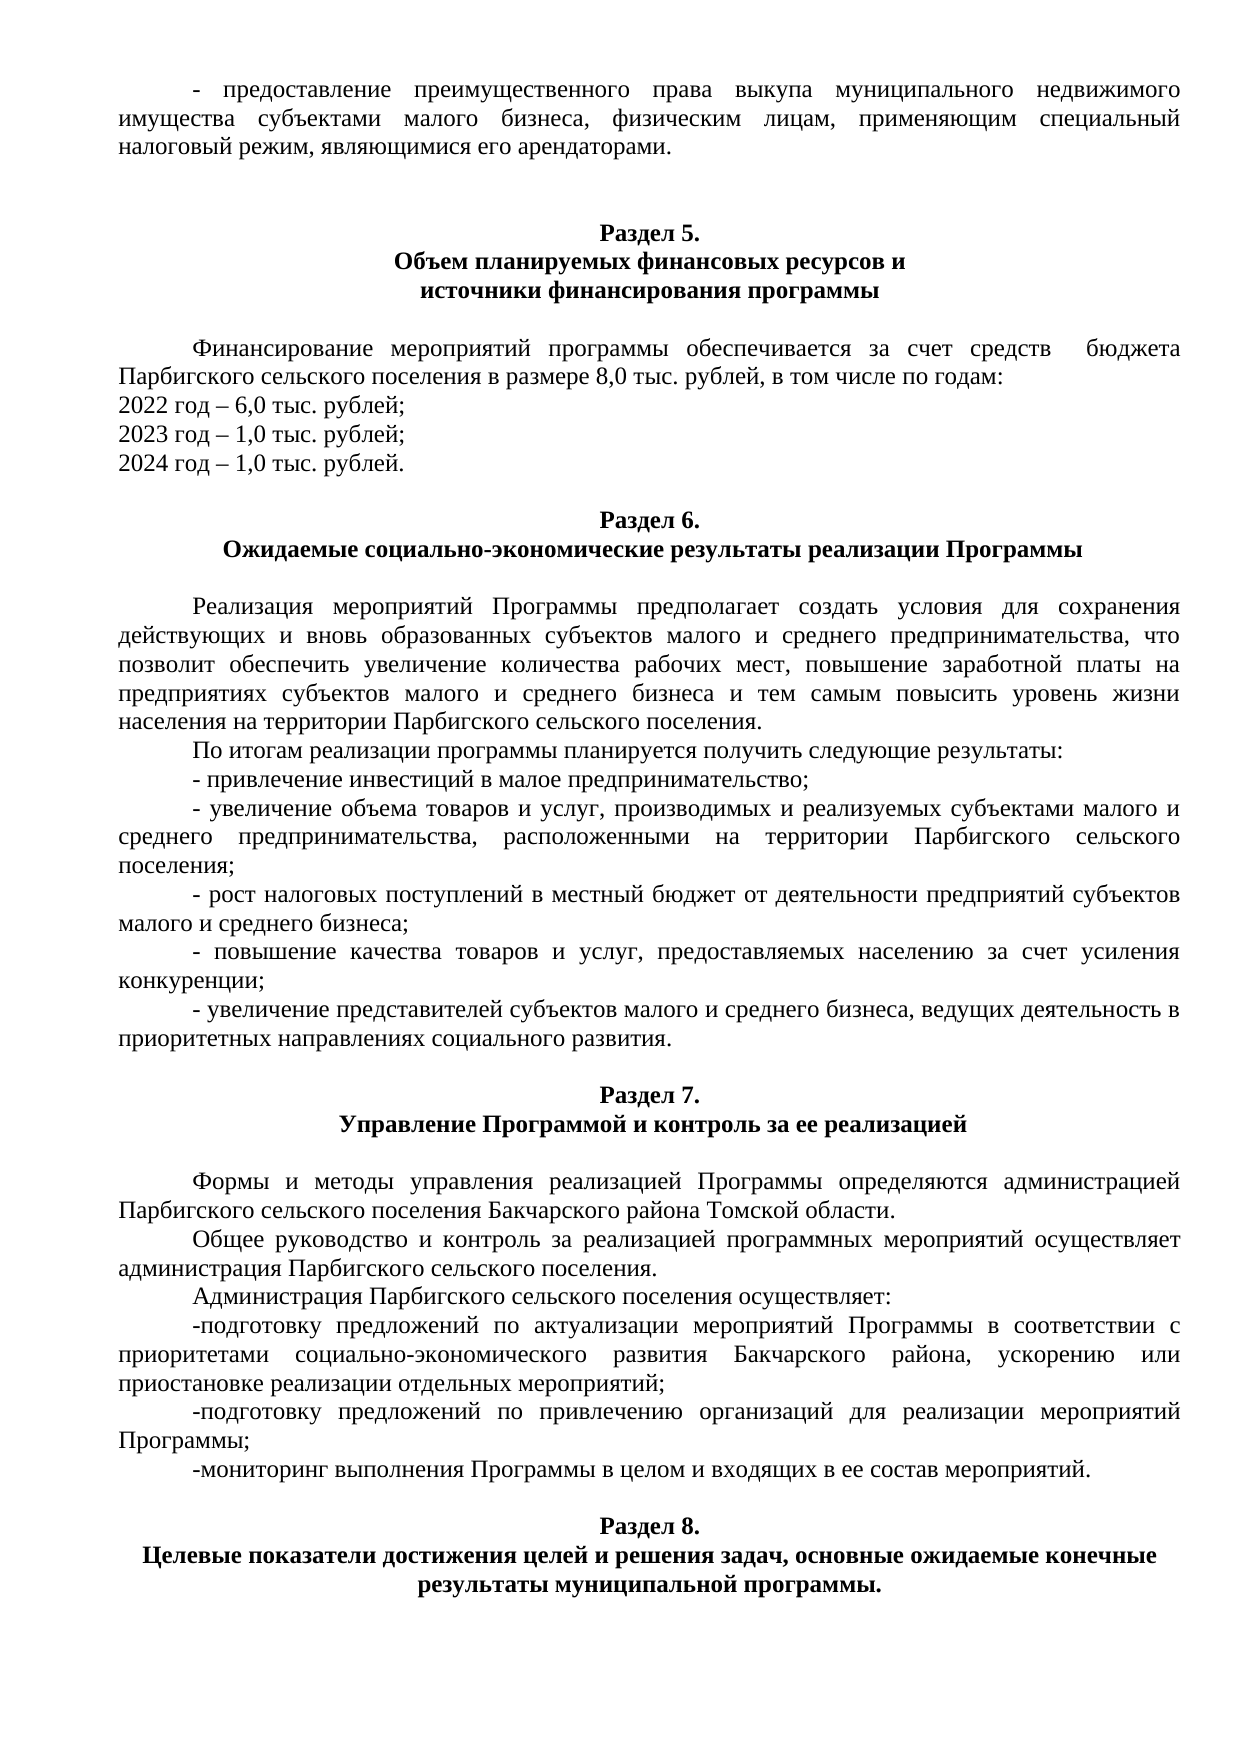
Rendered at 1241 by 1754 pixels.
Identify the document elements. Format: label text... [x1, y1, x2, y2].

text Целевые показатели достижения целей и решения задач, основные ожидаемые конечные результаты муниципальной программы. [118, 1540, 1181, 1598]
text - рост налоговых поступлений в местный бюджет от деятельности предприятий субъектов малого и среднего бизнеса; [118, 879, 1181, 936]
text Объем планируемых финансовых ресурсов и источники финансирования программы [118, 246, 1181, 304]
text Раздел 5. [118, 218, 1181, 246]
text - увеличение объема товаров и услуг, производимых и реализуемых субъектами малого и среднего предпринимательства, расположенными на территории Парбигского сельского поселения; [118, 793, 1181, 879]
text -мониторинг выполнения Программы в целом и входящих в ее состав мероприятий. [118, 1454, 1181, 1483]
text Финансирование мероприятий программы обеспечивается за счет средств бюджета Парбигского сельского поселения в размере 8,0 тыс. рублей, в том числе по годам: [118, 333, 1181, 390]
text - привлечение инвестиций в малое предпринимательство; [118, 764, 1181, 793]
text Раздел 7. [118, 1080, 1181, 1109]
text Раздел 6. [118, 505, 1181, 534]
text -подготовку предложений по актуализации мероприятий Программы в соответствии с приоритетами социально-экономического развития Бакчарского района, ускорению или приостановке реализации отдельных мероприятий; [118, 1310, 1181, 1396]
text - повышение качества товаров и услуг, предоставляемых населению за счет усиления конкуренции; [118, 936, 1181, 994]
text -подготовку предложений по привлечению организаций для реализации мероприятий Программы; [118, 1396, 1181, 1454]
text - увеличение представителей субъектов малого и среднего бизнеса, ведущих деятельность в приоритетных направлениях социального развития. [118, 994, 1181, 1051]
text - предоставление преимущественного права выкупа муниципального недвижимого имущества субъектами малого бизнеса, физическим лицам, применяющим специальный налоговый режим, являющимися его арендаторами. [118, 74, 1181, 160]
text Раздел 8. [118, 1511, 1181, 1540]
text 2023 год – 1,0 тыс. рублей; [118, 419, 1181, 448]
text По итогам реализации программы планируется получить следующие результаты: [118, 735, 1181, 764]
text Ожидаемые социально-экономические результаты реализации Программы [118, 534, 1181, 563]
text Формы и методы управления реализацией Программы определяются администрацией Парбигского сельского поселения Бакчарского района Томской области. [118, 1166, 1181, 1224]
text 2024 год – 1,0 тыс. рублей. [118, 448, 1181, 476]
text Администрация Парбигского сельского поселения осуществляет: [118, 1281, 1181, 1310]
text Общее руководство и контроль за реализацией программных мероприятий осуществляет администрация Парбигского сельского поселения. [118, 1224, 1181, 1281]
text Управление Программой и контроль за ее реализацией [118, 1109, 1181, 1138]
text Реализация мероприятий Программы предполагает создать условия для сохранения действующих и вновь образованных субъектов малого и среднего предпринимательства, что позволит обеспечить увеличение количества рабочих мест, повышение заработной платы на предприятиях субъектов малого и среднего бизнеса и тем самым повысить уровень жизни населения на территории Парбигского сельского поселения. [118, 591, 1181, 735]
text 2022 год – 6,0 тыс. рублей; [118, 390, 1181, 419]
